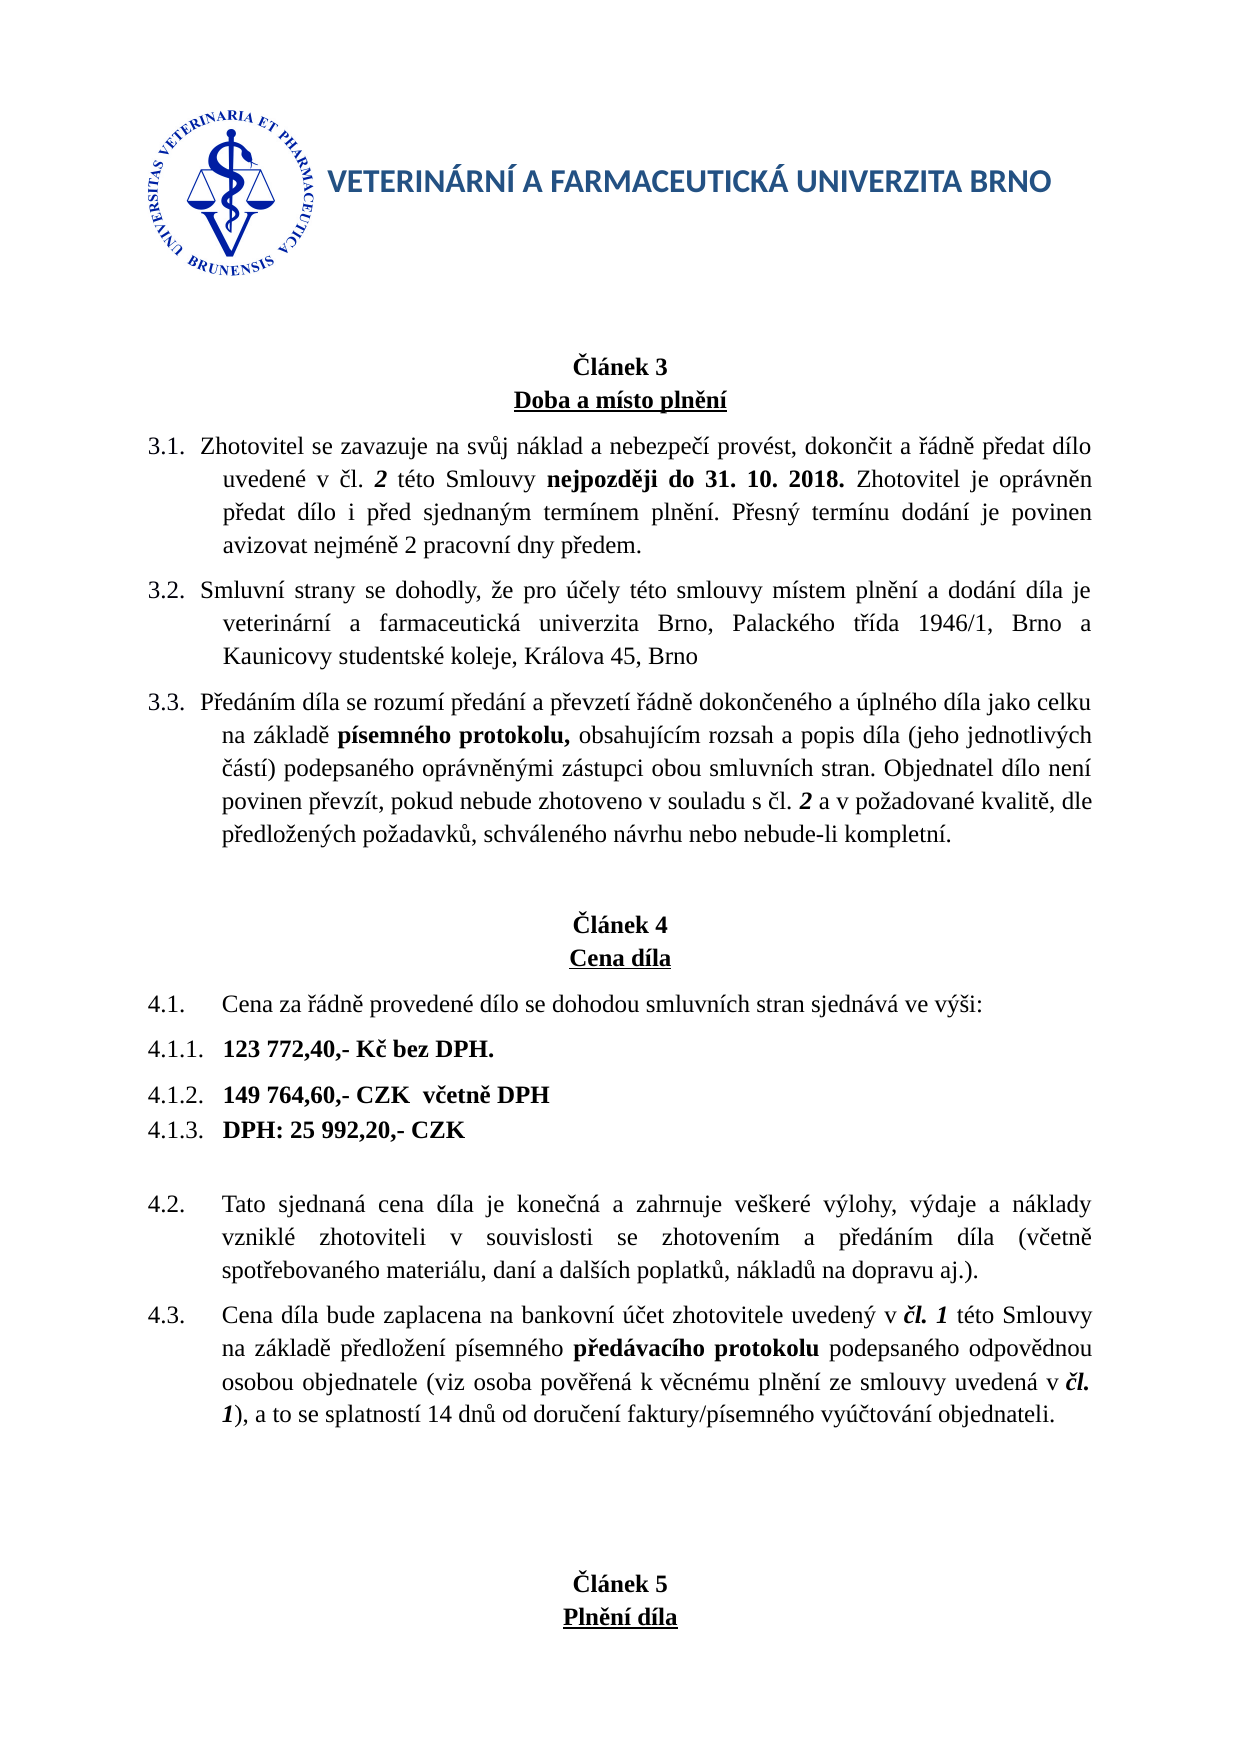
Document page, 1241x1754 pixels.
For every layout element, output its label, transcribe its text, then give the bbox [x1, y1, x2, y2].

text Článek 3 [148, 352, 1092, 381]
text Článek 5 [148, 1569, 1092, 1598]
list Cena díla bude zaplacena na bankovní účet zhotovitele uvedený v čl. 1 této Smlouvy na základě předložení písemného předávacího protokolu podepsaného odpovědnou osobou objednatele (viz osoba pověřená k věcnému plnění ze smlouvy uvedená v čl. 1), a to se splatností 14 dnů od doručení faktury/písemného vyúčtování objednateli. [148, 1301, 1092, 1428]
list Cena za řádně provedené dílo se dohodou smluvních stran sjednává ve výši: [148, 989, 1092, 1017]
list Zhotovitel se zavazuje na svůj náklad a nebezpečí provést, dokončit a řádně předat dílo uvedené v čl. 2 této Smlouvy nejpozději do 31. 10. 2018. Zhotovitel je oprávněn předat dílo i před sjednaným termínem plnění. Přesný termínu dodání je povinen avizovat nejméně 2 pracovní dny předem. [148, 431, 1092, 559]
picture [147, 110, 314, 276]
list 149 764,60,- CZK včetně DPH [148, 1080, 1092, 1108]
text Cena díla [148, 943, 1092, 972]
list DPH: 25 992,20,- CZK [148, 1115, 1092, 1143]
list 123 772,40,- Kč bez DPH. [148, 1034, 1092, 1063]
list Tato sjednaná cena díla je konečná a zahrnuje veškeré výlohy, výdaje a náklady vzniklé zhotoviteli v souvislosti se zhotovením a předáním díla (včetně spotřebovaného materiálu, daní a dalších poplatků, nákladů na dopravu aj.). [148, 1189, 1092, 1284]
text Článek 4 [148, 910, 1092, 939]
text Plnění díla [148, 1602, 1092, 1631]
text Doba a místo plnění [148, 385, 1092, 414]
list Předáním díla se rozumí předání a převzetí řádně dokončeného a úplného díla jako celku na základě písemného protokolu, obsahujícím rozsah a popis díla (jeho jednotlivých částí) podepsaného oprávněnými zástupci obou smluvních stran. Objednatel dílo není povinen převzít, pokud nebude zhotoveno v souladu s čl. 2 a v požadované kvalitě, dle předložených požadavků, schváleného návrhu nebo nebude-li kompletní. [148, 687, 1092, 848]
list Smluvní strany se dohodly, že pro účely této smlouvy místem plnění a dodání díla je veterinární a farmaceutická univerzita Brno, Palackého třída 1946/1, Brno a Kaunicovy studentské koleje, Králova 45, Brno [148, 575, 1092, 670]
